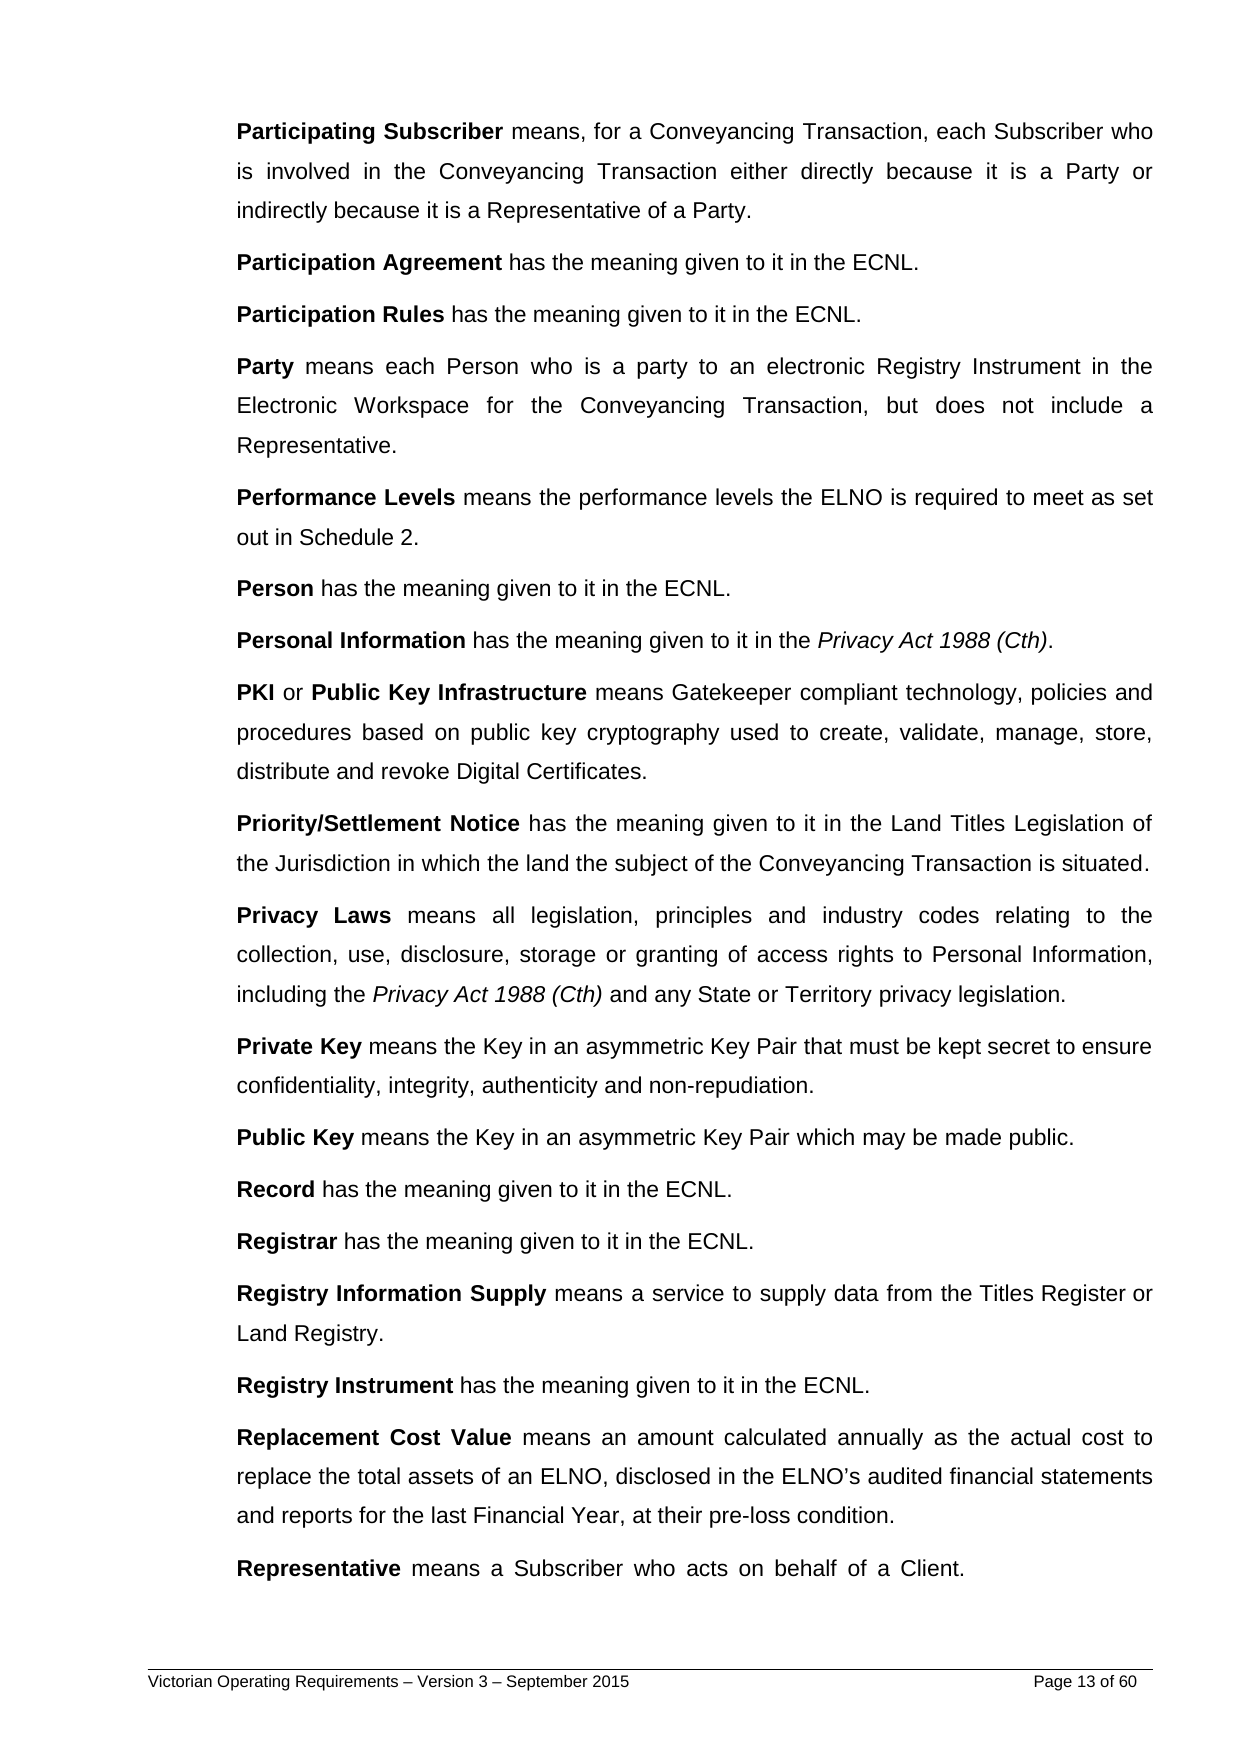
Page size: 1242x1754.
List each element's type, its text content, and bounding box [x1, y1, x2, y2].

text Registrar has the meaning given to it in the ECNL. [236, 1228, 1153, 1254]
text Priority/Settlement Notice has the meaning given to it in the Land Titles Legislation of the Jurisdiction in which the land the subject of the Conveyancing Transaction is situated. [236, 810, 1153, 876]
text Registry Information Supply means a service to supply data from the Titles Register or Land Registry. [236, 1280, 1153, 1346]
text Record has the meaning given to it in the ECNL. [236, 1176, 1153, 1202]
text Participating Subscriber means, for a Conveyancing Transaction, each Subscriber who is involved in the Conveyancing Transaction either directly because it is a Party or indirectly because it is a Representative of a Party. [236, 118, 1153, 223]
text Public Key means the Key in an asymmetric Key Pair which may be made public. [236, 1124, 1153, 1151]
text Replacement Cost Value means an amount calculated annually as the actual cost to replace the total assets of an ELNO, disclosed in the ELNO’s audited financial statements and reports for the last Financial Year, at their pre-loss condition. [236, 1423, 1153, 1529]
text Party means each Person who is a party to an electronic Registry Instrument in the Electronic Workspace for the Conveyancing Transaction, but does not include a Representative. [236, 353, 1153, 458]
text Person has the meaning given to it in the ECNL. [236, 575, 1153, 602]
text Performance Levels means the performance levels the ELNO is required to meet as set out in Schedule 2. [236, 484, 1153, 550]
text Privacy Laws means all legislation, principles and industry codes relating to the collection, use, disclosure, storage or granting of access rights to Personal Information, including the Privacy Act 1988 (Cth) and any State or Territory privacy legislation. [236, 902, 1153, 1007]
text PKI or Public Key Infrastructure means Gatekeeper compliant technology, policies and procedures based on public key cryptography used to create, validate, manage, store, distribute and revoke Digital Certificates. [236, 679, 1153, 785]
text Participation Agreement has the meaning given to it in the ECNL. [236, 249, 1153, 275]
text Private Key means the Key in an asymmetric Key Pair that must be kept secret to ensure confidentiality, integrity, authenticity and non-repudiation. [236, 1033, 1153, 1098]
text Participation Rules has the meaning given to it in the ECNL. [236, 301, 1153, 327]
text Registry Instrument has the meaning given to it in the ECNL. [236, 1372, 1153, 1398]
text Personal Information has the meaning given to it in the Privacy Act 1988 (Cth). [236, 627, 1153, 654]
text Representative means a Subscriber who acts on behalf of a Client. [236, 1554, 1153, 1581]
